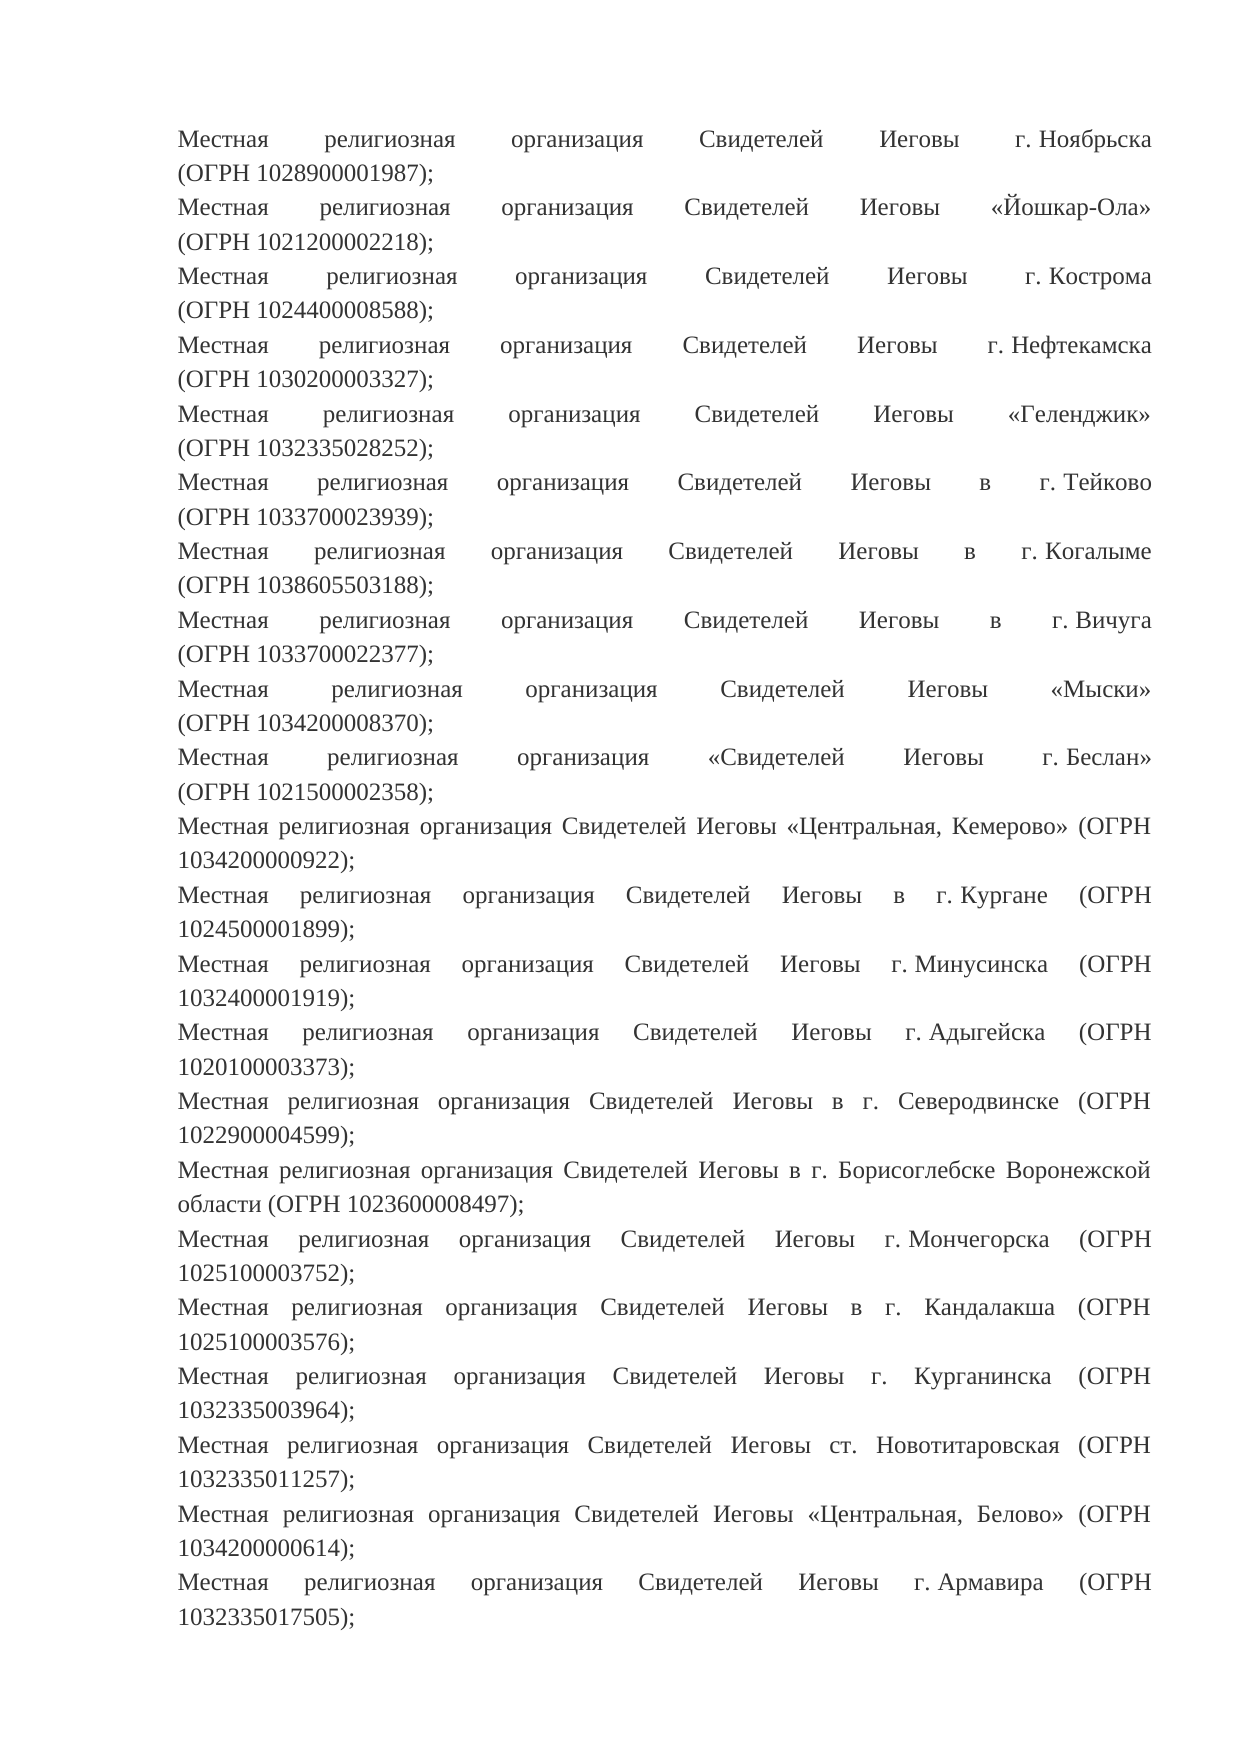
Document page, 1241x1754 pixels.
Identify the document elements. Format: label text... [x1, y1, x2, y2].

text Местная религиозная организация Свидетелей Иеговы г. Мончегорска (ОГРН 1025100003752); [177, 1218, 1152, 1287]
text Местная религиозная организация Свидетелей Иеговы г. Адыгейска (ОГРН 1020100003373); [177, 1012, 1152, 1081]
text Местная религиозная организация Свидетелей Иеговы «Йошкар-Ола» (ОГРН 1021200002218); [177, 187, 1152, 256]
text Местная религиозная организация Свидетелей Иеговы в г. Когалыме (ОГРН 1038605503188); [177, 531, 1152, 599]
text Местная религиозная организация Свидетелей Иеговы в г. Кургане (ОГРН 1024500001899); [177, 874, 1152, 943]
text Местная религиозная организация Свидетелей Иеговы г. Армавира (ОГРН 1032335017505); [177, 1562, 1152, 1631]
text Местная религиозная организация Свидетелей Иеговы г. Курганинска (ОГРН 1032335003964); [177, 1356, 1152, 1424]
text Местная религиозная организация Свидетелей Иеговы «Центральная, Кемерово» (ОГРН 1034200000922); [177, 806, 1152, 874]
text Местная религиозная организация Свидетелей Иеговы ст. Новотитаровская (ОГРН 1032335011257); [177, 1424, 1152, 1493]
text Местная религиозная организация Свидетелей Иеговы г. Кострома (ОГРН 1024400008588); [177, 256, 1152, 324]
text Местная религиозная организация Свидетелей Иеговы в г. Тейково (ОГРН 1033700023939); [177, 462, 1152, 531]
text Местная религиозная организация Свидетелей Иеговы в г. Боpисоглебске Воронежской области (ОГРН 1023600008497); [177, 1149, 1152, 1218]
text Местная религиозная организация Свидетелей Иеговы в г. Северодвинске (ОГРН 1022900004599); [177, 1081, 1152, 1149]
text Местная религиозная организация «Свидетелей Иеговы г. Беслан» (ОГРН 1021500002358); [177, 737, 1152, 806]
text Местная религиозная организация Свидетелей Иеговы «Мыски» (ОГРН 1034200008370); [177, 668, 1152, 737]
text Местная религиозная организация Свидетелей Иеговы «Центральная, Белово» (ОГРН 1034200000614); [177, 1493, 1152, 1562]
text Местная религиозная организация Свидетелей Иеговы г. Минусинска (ОГРН 1032400001919); [177, 943, 1152, 1012]
text Местная религиозная организация Свидетелей Иеговы г. Нефтекамска (ОГРН 1030200003327); [177, 324, 1152, 393]
text Местная религиозная организация Свидетелей Иеговы «Геленджик» (ОГРН 1032335028252); [177, 393, 1152, 462]
text Местная религиозная организация Свидетелей Иеговы г. Ноябрьска (ОГРН 1028900001987); [177, 118, 1152, 187]
text Местная религиозная организация Свидетелей Иеговы в г. Кандалакша (ОГРН 1025100003576); [177, 1287, 1152, 1356]
text Местная религиозная организация Свидетелей Иеговы в г. Вичуга (ОГРН 1033700022377); [177, 599, 1152, 668]
